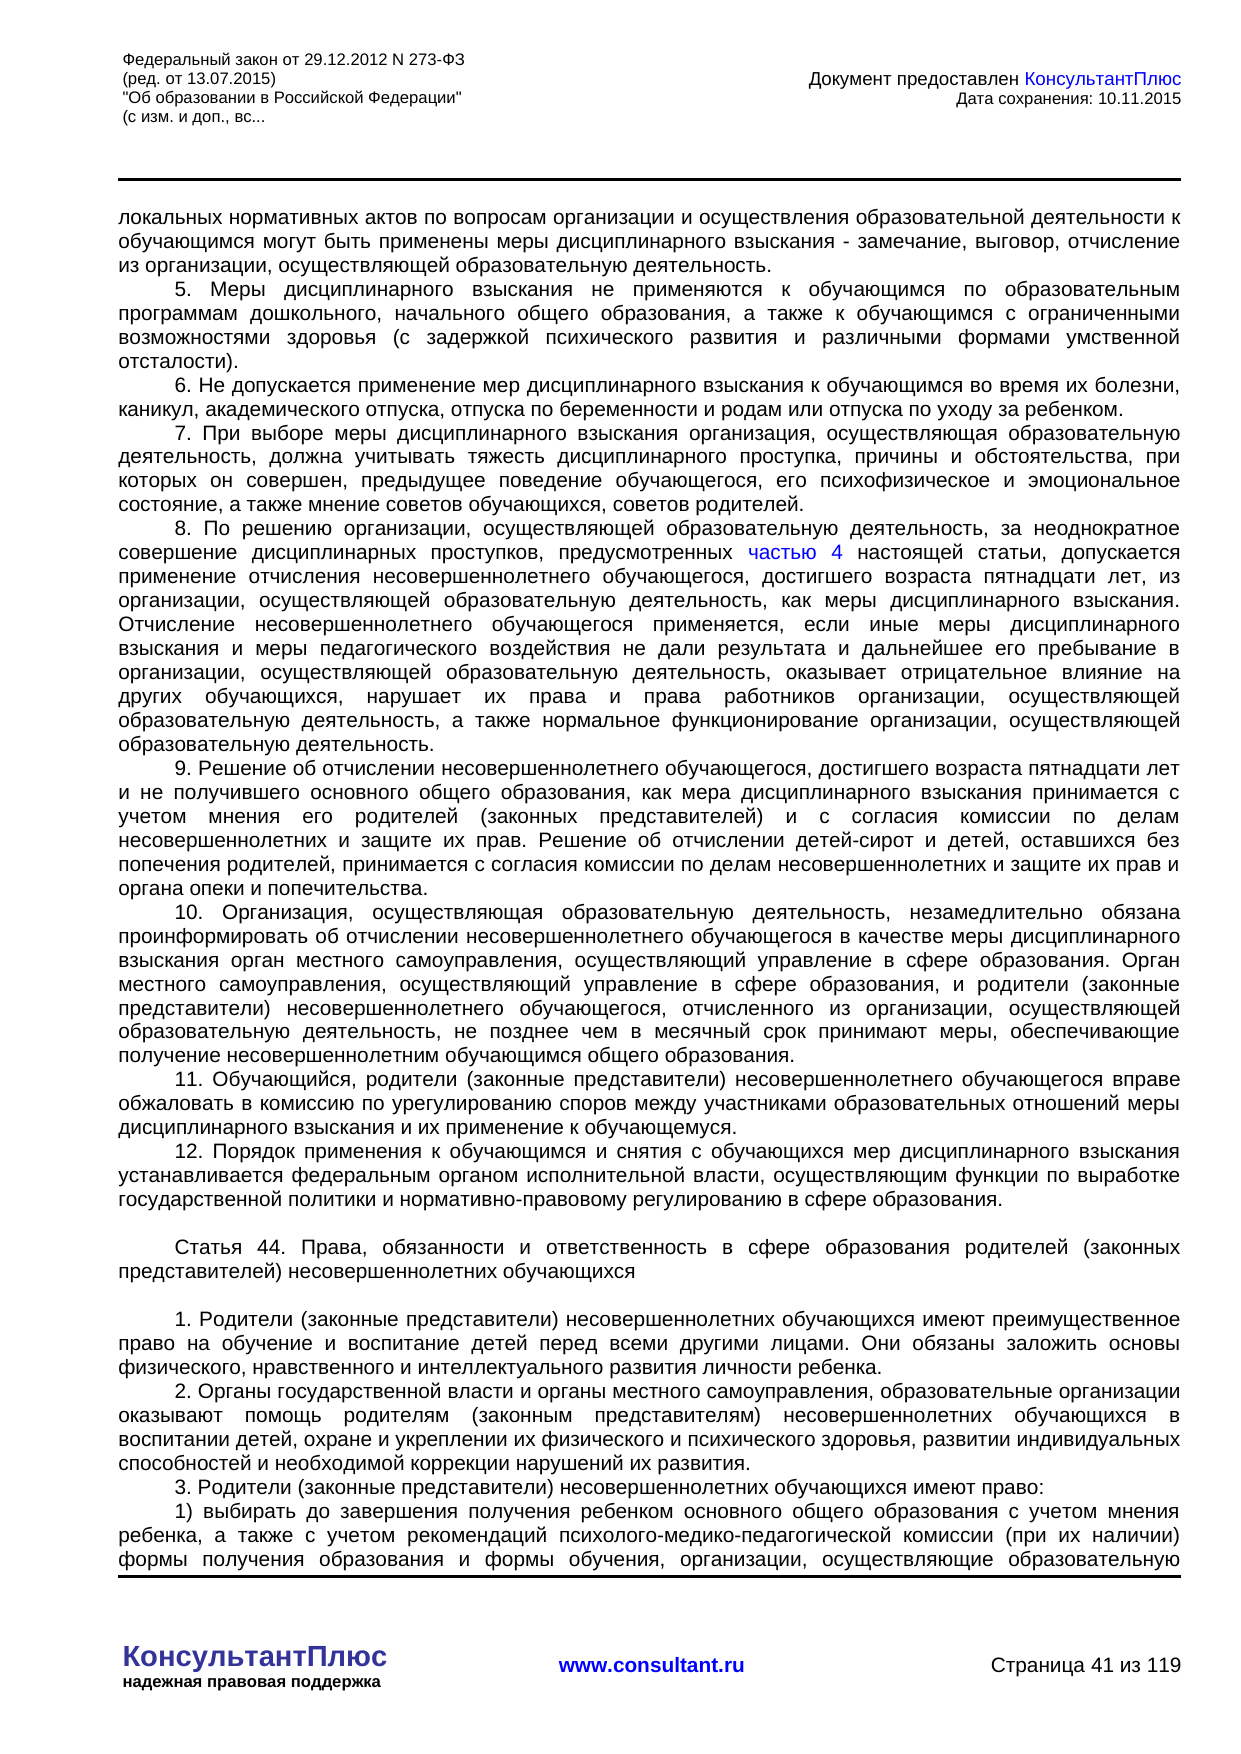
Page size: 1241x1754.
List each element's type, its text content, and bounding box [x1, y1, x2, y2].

text 5. Меры дисциплинарного взыскания не применяются к обучающимся по образовательным программам дошкольного, начального общего образования, а также к обучающимся с ограниченными возможностями здоровья (с задержкой психического развития и различными формами умственной отсталости). [118, 277, 1181, 372]
text 6. Не допускается применение мер дисциплинарного взыскания к обучающимся во время их болезни, каникул, академического отпуска, отпуска по беременности и родам или отпуска по уходу за ребенком. [118, 372, 1181, 420]
text 3. Родители (законные представители) несовершеннолетних обучающихся имеют право: [118, 1474, 1181, 1498]
text 7. При выборе меры дисциплинарного взыскания организация, осуществляющая образовательную деятельность, должна учитывать тяжесть дисциплинарного проступка, причины и обстоятельства, при которых он совершен, предыдущее поведение обучающегося, его психофизическое и эмоциональное состояние, а также мнение советов обучающихся, советов родителей. [118, 420, 1181, 516]
text 9. Решение об отчислении несовершеннолетнего обучающегося, достигшего возраста пятнадцати лет и не получившего основного общего образования, как мера дисциплинарного взыскания принимается с учетом мнения его родителей (законных представителей) и с согласия комиссии по делам несовершеннолетних и защите их прав. Решение об отчислении детей-сирот и детей, оставшихся без попечения родителей, принимается с согласия комиссии по делам несовершеннолетних и защите их прав и органа опеки и попечительства. [118, 756, 1181, 899]
text Статья 44. Права, обязанности и ответственность в сфере образования родителей (законных представителей) несовершеннолетних обучающихся [118, 1235, 1181, 1283]
text 2. Органы государственной власти и органы местного самоуправления, образовательные организации оказывают помощь родителям (законным представителям) несовершеннолетних обучающихся в воспитании детей, охране и укреплении их физического и психического здоровья, развитии индивидуальных способностей и необходимой коррекции нарушений их развития. [118, 1379, 1181, 1474]
text 1. Родители (законные представители) несовершеннолетних обучающихся имеют преимущественное право на обучение и воспитание детей перед всеми другими лицами. Они обязаны заложить основы физического, нравственного и интеллектуального развития личности ребенка. [118, 1307, 1181, 1379]
text 10. Организация, осуществляющая образовательную деятельность, незамедлительно обязана проинформировать об отчислении несовершеннолетнего обучающегося в качестве меры дисциплинарного взыскания орган местного самоуправления, осуществляющий управление в сфере образования. Орган местного самоуправления, осуществляющий управление в сфере образования, и родители (законные представители) несовершеннолетнего обучающегося, отчисленного из организации, осуществляющей образовательную деятельность, не позднее чем в месячный срок принимают меры, обеспечивающие получение несовершеннолетним обучающимся общего образования. [118, 899, 1181, 1067]
text 8. По решению организации, осуществляющей образовательную деятельность, за неоднократное совершение дисциплинарных проступков, предусмотренных частью 4 настоящей статьи, допускается применение отчисления несовершеннолетнего обучающегося, достигшего возраста пятнадцати лет, из организации, осуществляющей образовательную деятельность, как меры дисциплинарного взыскания. Отчисление несовершеннолетнего обучающегося применяется, если иные меры дисциплинарного взыскания и меры педагогического воздействия не дали результата и дальнейшее его пребывание в организации, осуществляющей образовательную деятельность, оказывает отрицательное влияние на других обучающихся, нарушает их права и права работников организации, осуществляющей образовательную деятельность, а также нормальное функционирование организации, осуществляющей образовательную деятельность. [118, 516, 1181, 756]
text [118, 205, 1181, 277]
text 11. Обучающийся, родители (законные представители) несовершеннолетнего обучающегося вправе обжаловать в комиссию по урегулированию споров между участниками образовательных отношений меры дисциплинарного взыскания и их применение к обучающемуся. [118, 1067, 1181, 1139]
text 12. Порядок применения к обучающимся и снятия с обучающихся мер дисциплинарного взыскания устанавливается федеральным органом исполнительной власти, осуществляющим функции по выработке государственной политики и нормативно-правовому регулированию в сфере образования. [118, 1139, 1181, 1211]
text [118, 1498, 1181, 1570]
